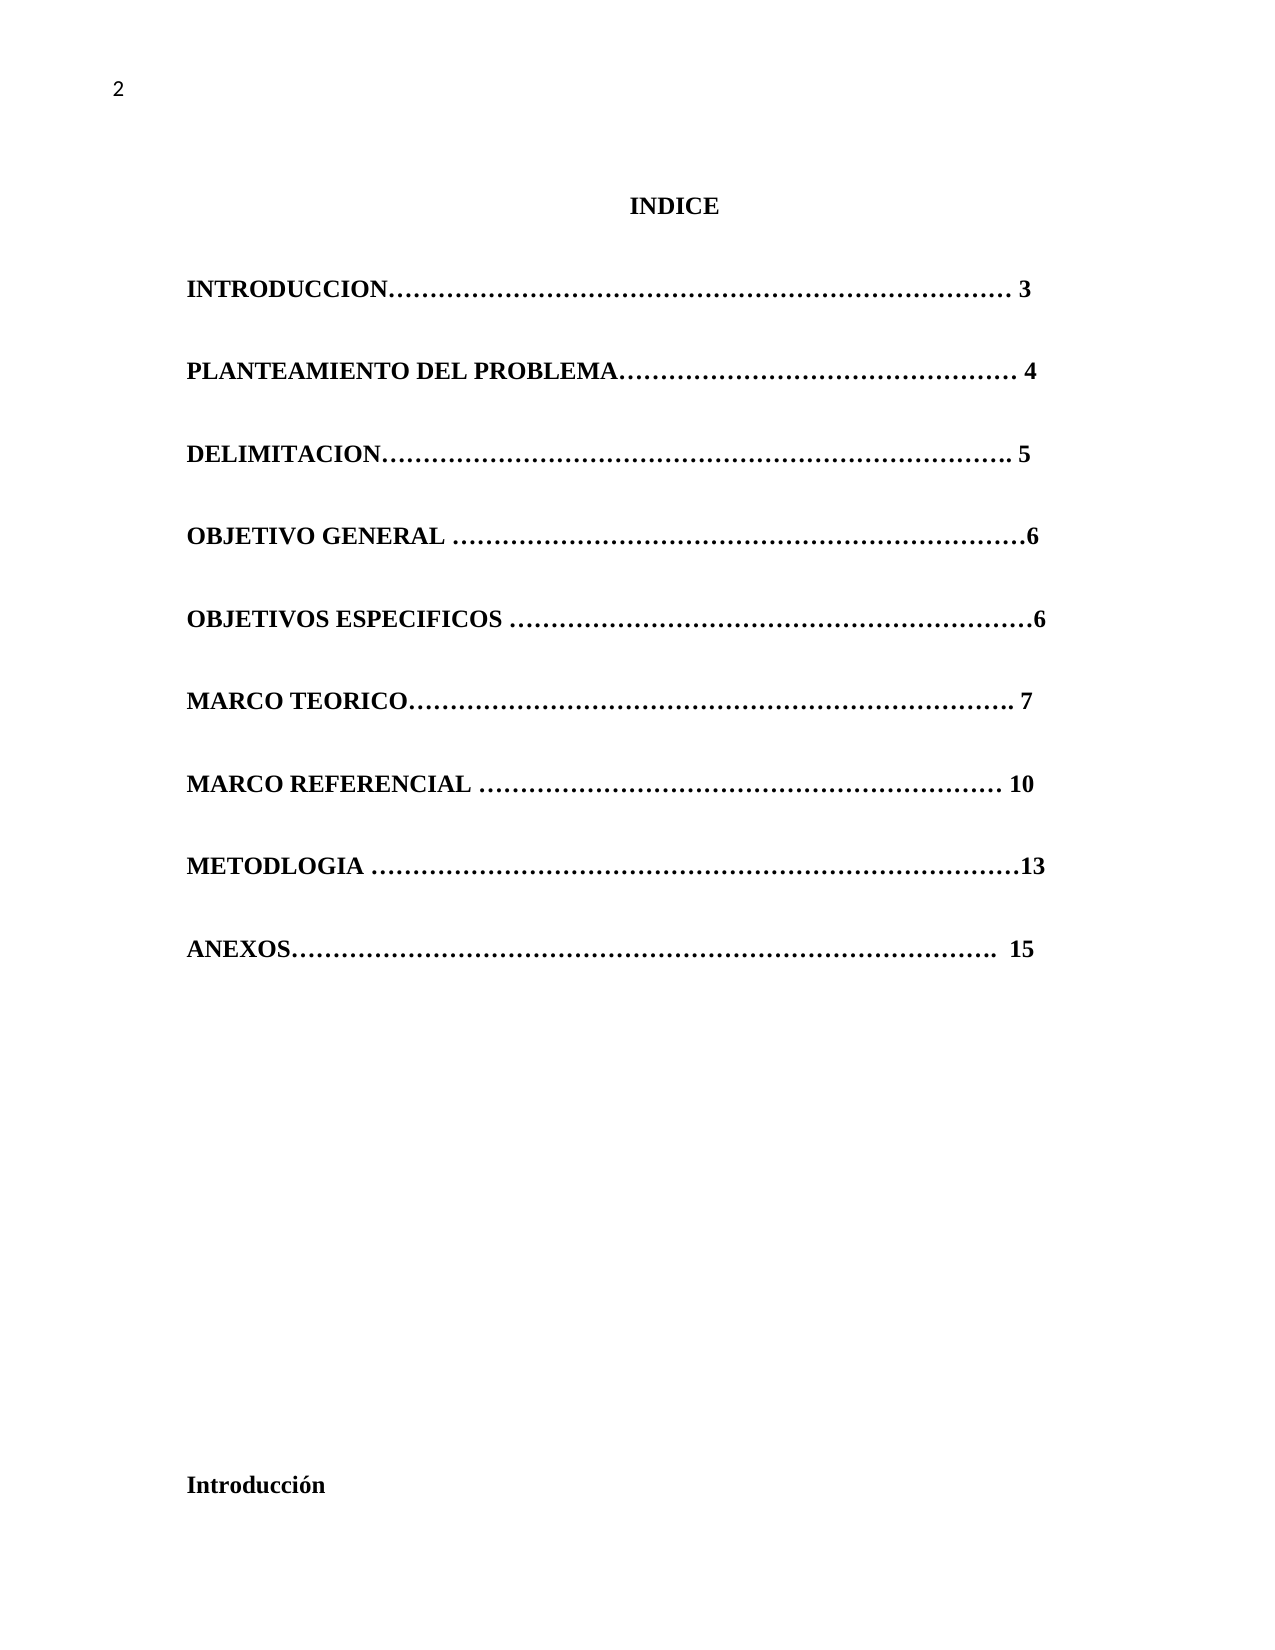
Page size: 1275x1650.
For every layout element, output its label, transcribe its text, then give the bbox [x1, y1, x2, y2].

text DELIMITACION…………………………………………………………………. 5 [112, 439, 1162, 467]
text MARCO TEORICO………………………………………………………………. 7 [112, 686, 1162, 715]
text OBJETIVO GENERAL ……………………………………………………………6 [112, 521, 1162, 550]
text PLANTEAMIENTO DEL PROBLEMA………………………………………… 4 [112, 356, 1162, 385]
text OBJETIVOS ESPECIFICOS ………………………………………………………6 [112, 604, 1162, 632]
text INTRODUCCION………………………………………………………………… 3 [112, 274, 1162, 302]
text INDICE [112, 191, 1162, 220]
text ANEXOS…………………………………………………………………………. 15 [112, 934, 1162, 962]
text MARCO REFERENCIAL ……………………………………………………… 10 [112, 769, 1162, 797]
text Introducción [112, 1470, 1162, 1499]
text METODLOGIA ……………………………………………………………………13 [112, 851, 1162, 880]
